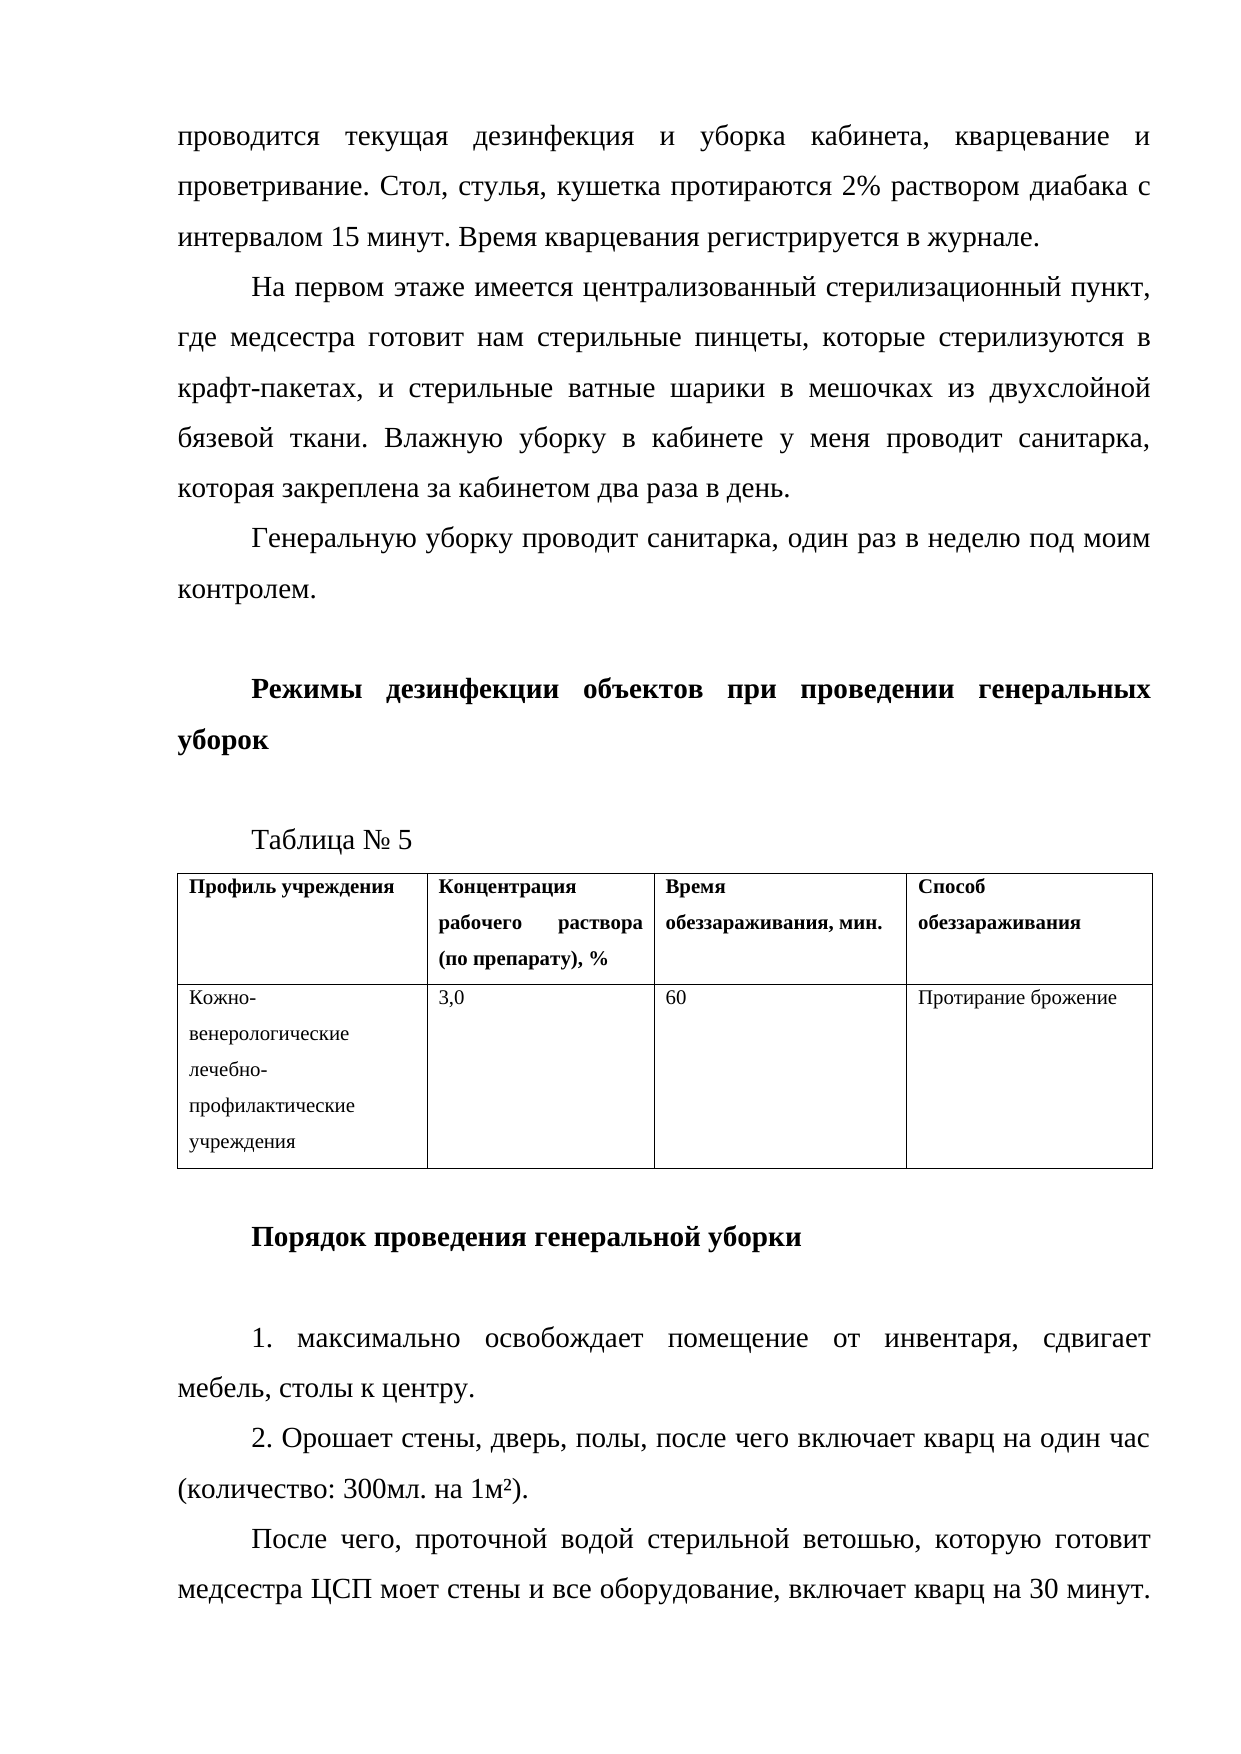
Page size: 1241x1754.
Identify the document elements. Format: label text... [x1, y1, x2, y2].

text На первом этаже имеется централизованный стерилизационный пункт, где медсестра готовит нам стерильные пинцеты, которые стерилизуются в крафт-пакетах, и стерильные ватные шарики в мешочках из двухслойной бязевой ткани. Влажную уборку в кабинете у меня проводит санитарка, которая закреплена за кабинетом два раза в день. [177, 269, 1152, 504]
table_header Профиль учреждения [178, 874, 427, 984]
text 1. максимально освобождает помещение от инвентаря, сдвигает мебель, столы к центру. [177, 1320, 1152, 1404]
text Режимы дезинфекции объектов при проведении генеральных уборок [177, 672, 1152, 755]
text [177, 118, 1152, 252]
table_cell 3,0 [428, 985, 654, 1168]
table_cell Протирание брожение [907, 985, 1152, 1168]
table_cell 60 [655, 985, 906, 1168]
text Порядок проведения генеральной уборки [177, 1219, 1152, 1253]
table_header Концентрация рабочего раствора (по препарату), % [428, 874, 654, 984]
table_header Способ обеззараживания [907, 874, 1152, 984]
table_cell Кожно-венерологические лечебно-профилактические учреждения [178, 985, 427, 1168]
text Генеральную уборку проводит санитарка, один раз в неделю под моим контролем. [177, 521, 1152, 604]
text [177, 1521, 1152, 1605]
text Таблица № 5 [177, 822, 1152, 856]
text 2. Орошает стены, дверь, полы, после чего включает кварц на один час (количество: 300мл. на 1м²). [177, 1420, 1152, 1504]
table_header Время обеззараживания, мин. [655, 874, 906, 984]
